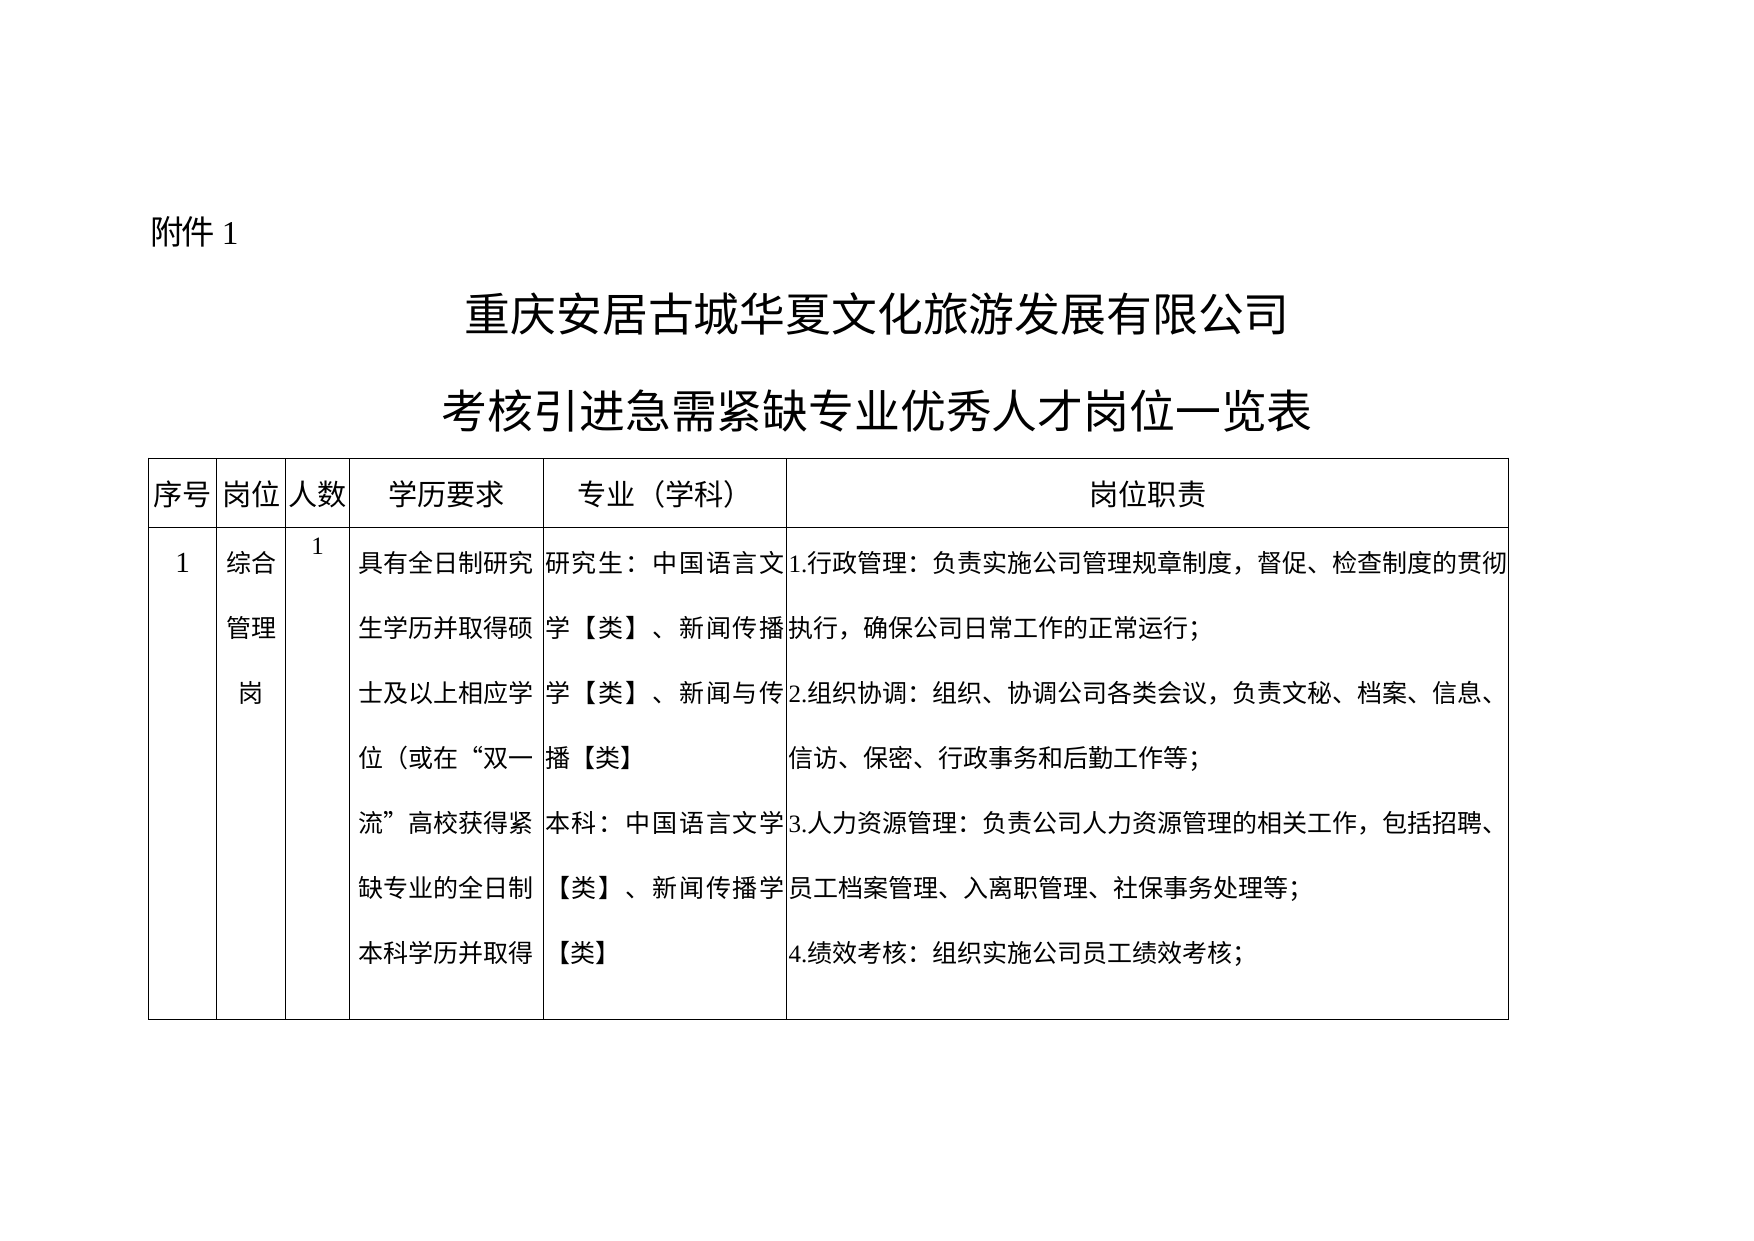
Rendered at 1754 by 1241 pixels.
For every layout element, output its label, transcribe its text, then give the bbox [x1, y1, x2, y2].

table_header 专业（学科） [544, 459, 786, 527]
table_cell 1 [149, 528, 216, 1018]
table_header 岗位 [217, 459, 285, 527]
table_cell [787, 528, 1508, 1018]
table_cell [544, 528, 786, 1018]
text 重庆安居古城华夏文化旅游发展有限公司 [150, 263, 1604, 360]
table_header 序号 [149, 459, 216, 527]
table_cell 1 [286, 528, 349, 1018]
text 考核引进急需紧缺专业优秀人才岗位一览表 [150, 360, 1604, 458]
table_header 学历要求 [350, 459, 543, 527]
table_header 岗位职责 [787, 459, 1508, 527]
table_header 人数 [286, 459, 349, 527]
text 附件1 [150, 198, 1604, 263]
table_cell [350, 528, 543, 1018]
table_cell 综合管理岗 [217, 528, 285, 1018]
